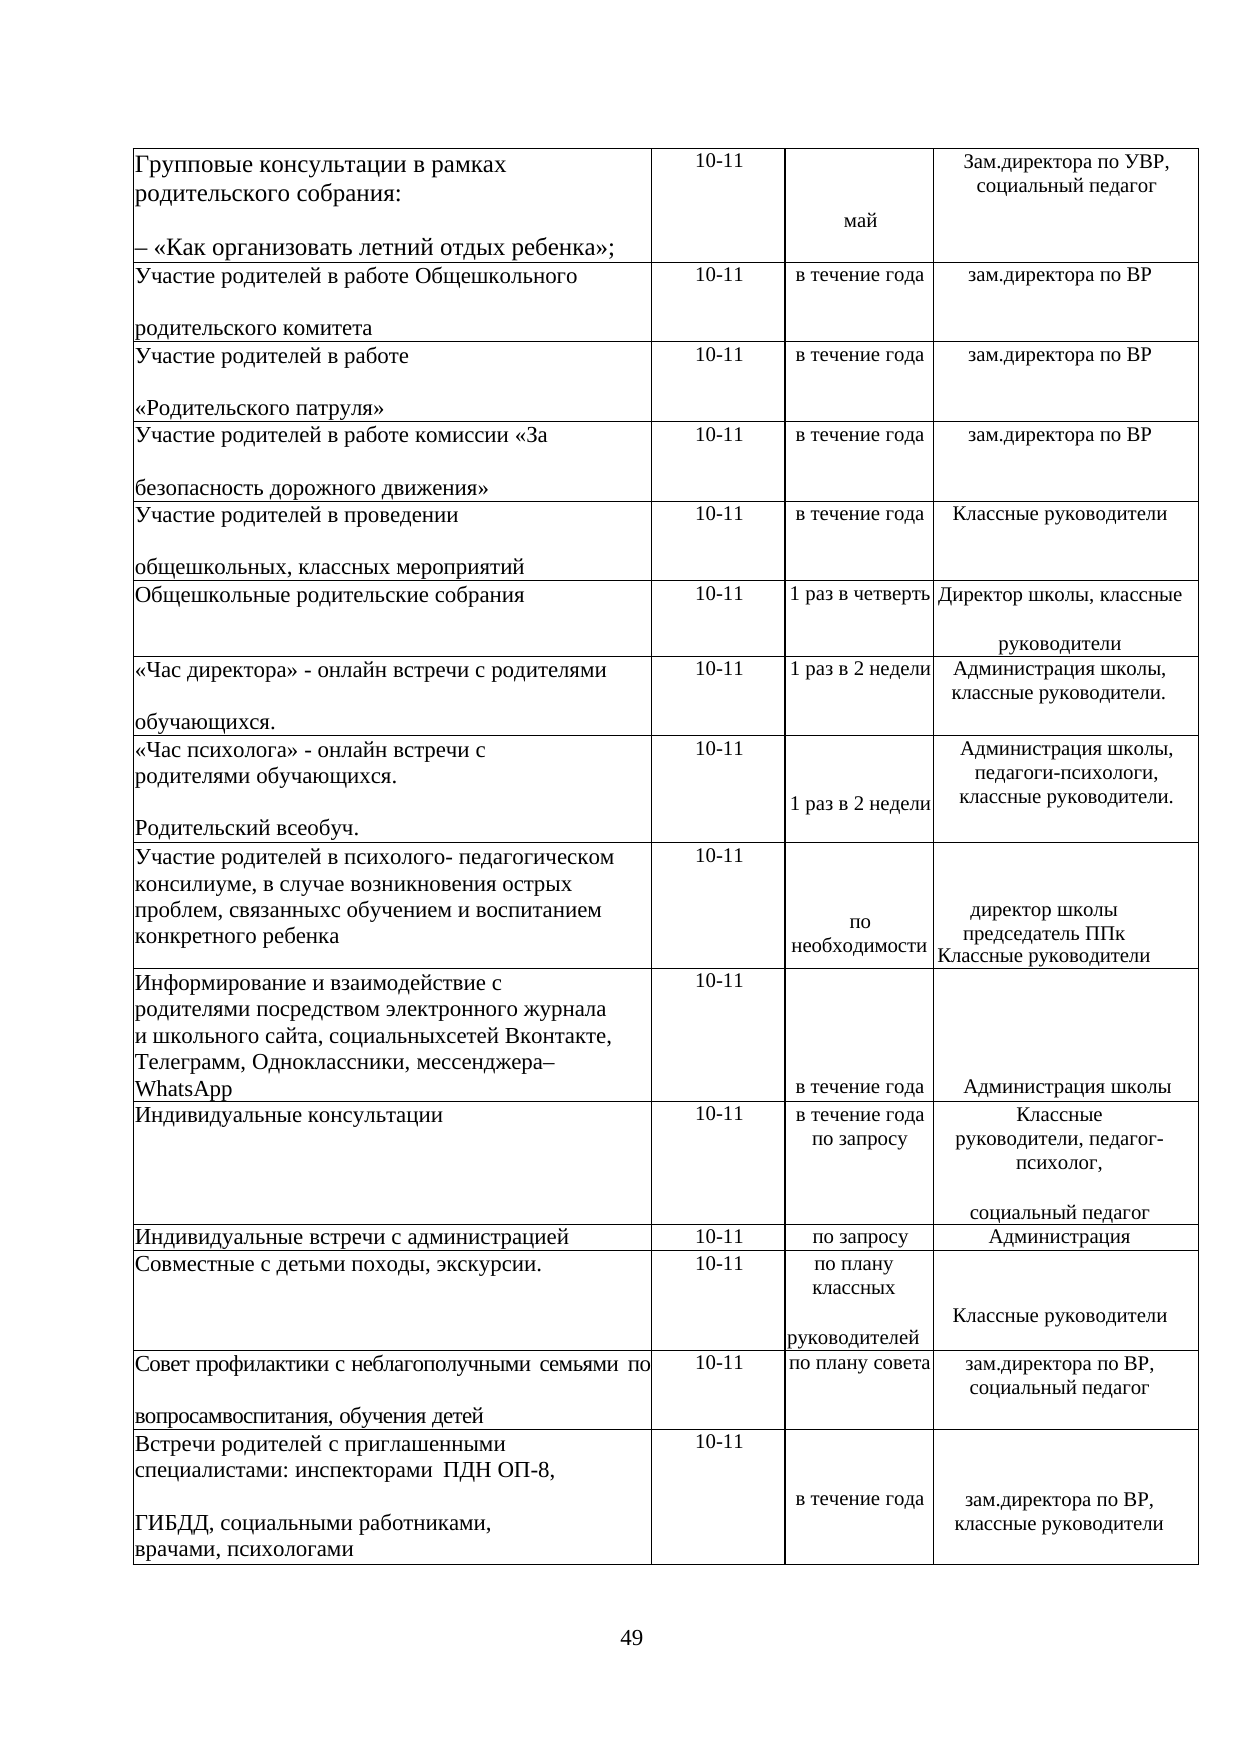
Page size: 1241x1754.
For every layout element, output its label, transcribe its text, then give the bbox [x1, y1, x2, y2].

table_cell 1 раз в 2 недели [786, 657, 933, 735]
table_cell в течение года [786, 263, 933, 341]
table_cell Общешкольные родительские собрания [134, 581, 651, 656]
table_cell в течение года [786, 422, 933, 501]
table_cell Участие родителей в проведении общешкольных, классных мероприятий [134, 502, 651, 580]
table_header Зам.директора по УВР, социальный педагог [934, 149, 1198, 262]
table_cell Администрация школы [934, 969, 1198, 1101]
table_cell Администрация школы, классные руководители. [934, 657, 1198, 735]
table_cell директор школы председатель ППк Классные руководители [934, 843, 1198, 968]
table_cell 1 раз в 2 недели [786, 736, 933, 842]
table_cell 10-11 [652, 342, 784, 421]
table_cell в течение года [786, 1430, 933, 1563]
table_cell Администрация школы, педагоги-психологи, классные руководители. [934, 736, 1198, 842]
table_cell зам.директора по ВР [934, 422, 1198, 501]
table_cell Классные руководители, педагог-психолог, социальный педагог [934, 1102, 1198, 1224]
table_cell 10-11 [652, 1102, 784, 1224]
table_cell 10-11 [652, 969, 784, 1101]
table_cell 10-11 [652, 843, 784, 968]
table_header 10-11 [652, 149, 784, 262]
table_cell в течение года [786, 502, 933, 580]
table_cell Участие родителей в работе Общешкольного родительского комитета [134, 263, 651, 341]
table_cell Участие родителей в работе комиссии «За безопасность дорожного движения» [134, 422, 651, 501]
table_cell 10-11 [652, 263, 784, 341]
table_cell Индивидуальные консультации [134, 1102, 651, 1224]
table_cell Классные руководители [934, 502, 1198, 580]
table_cell Участие родителей в работе «Родительского патруля» [134, 342, 651, 421]
table_cell Администрация [934, 1225, 1198, 1250]
table_cell 10-11 [652, 1351, 784, 1429]
table_cell Классные руководители [934, 1251, 1198, 1349]
table_cell Индивидуальные встречи с администрацией [134, 1225, 651, 1250]
table_cell Участие родителей в психолого- педагогическом консилиуме, в случае возникновения острых проблем, связанныхс обучением и воспитанием конкретного ребенка [134, 843, 651, 968]
table_cell 10-11 [652, 657, 784, 735]
table_cell зам.директора по ВР [934, 263, 1198, 341]
table_cell 10-11 [652, 1251, 784, 1349]
table_cell зам.директора по ВР, классные руководители [934, 1430, 1198, 1563]
table_cell 10-11 [652, 1430, 784, 1563]
table_cell Совет профилактики с неблагополучными семьями по вопросамвоспитания, обучения детей [134, 1351, 651, 1429]
table_cell 10-11 [652, 1225, 784, 1250]
table_cell Директор школы, классные руководители [934, 581, 1198, 656]
table_cell по плану классных руководителей [786, 1251, 933, 1349]
table_cell в течение года [786, 969, 933, 1101]
table_cell зам.директора по ВР [934, 342, 1198, 421]
table_cell «Час директора» - онлайн встречи с родителями обучающихся. [134, 657, 651, 735]
table_cell по запросу [786, 1225, 933, 1250]
table_cell по необходимости [786, 843, 933, 968]
table_cell 10-11 [652, 736, 784, 842]
table_cell 1 раз в четверть [786, 581, 933, 656]
table_cell по плану совета [786, 1351, 933, 1429]
table_cell Встречи родителей с приглашенными специалистами: инспекторами ПДН ОП-8, ГИБДД, социальными работниками, врачами, психологами [134, 1430, 651, 1563]
table_cell Совместные с детьми походы, экскурсии. [134, 1251, 651, 1349]
table_header май [786, 149, 933, 262]
table_cell «Час психолога» - онлайн встречи с родителями обучающихся. Родительский всеобуч. [134, 736, 651, 842]
table_header Групповые консультации в рамках родительского собрания: – «Как организовать летний отдых ребенка»; [134, 149, 651, 262]
table_cell 10-11 [652, 502, 784, 580]
table_cell зам.директора по ВР, социальный педагог [934, 1351, 1198, 1429]
table_cell 10-11 [652, 581, 784, 656]
table_cell 10-11 [652, 422, 784, 501]
table_cell в течение года [786, 342, 933, 421]
table_cell в течение года по запросу [786, 1102, 933, 1224]
table_cell Информирование и взаимодействие с родителями посредством электронного журнала и школьного сайта, социальныхсетей Вконтакте, Телеграмм, Одноклассники, мессенджера–WhatsApp [134, 969, 651, 1101]
